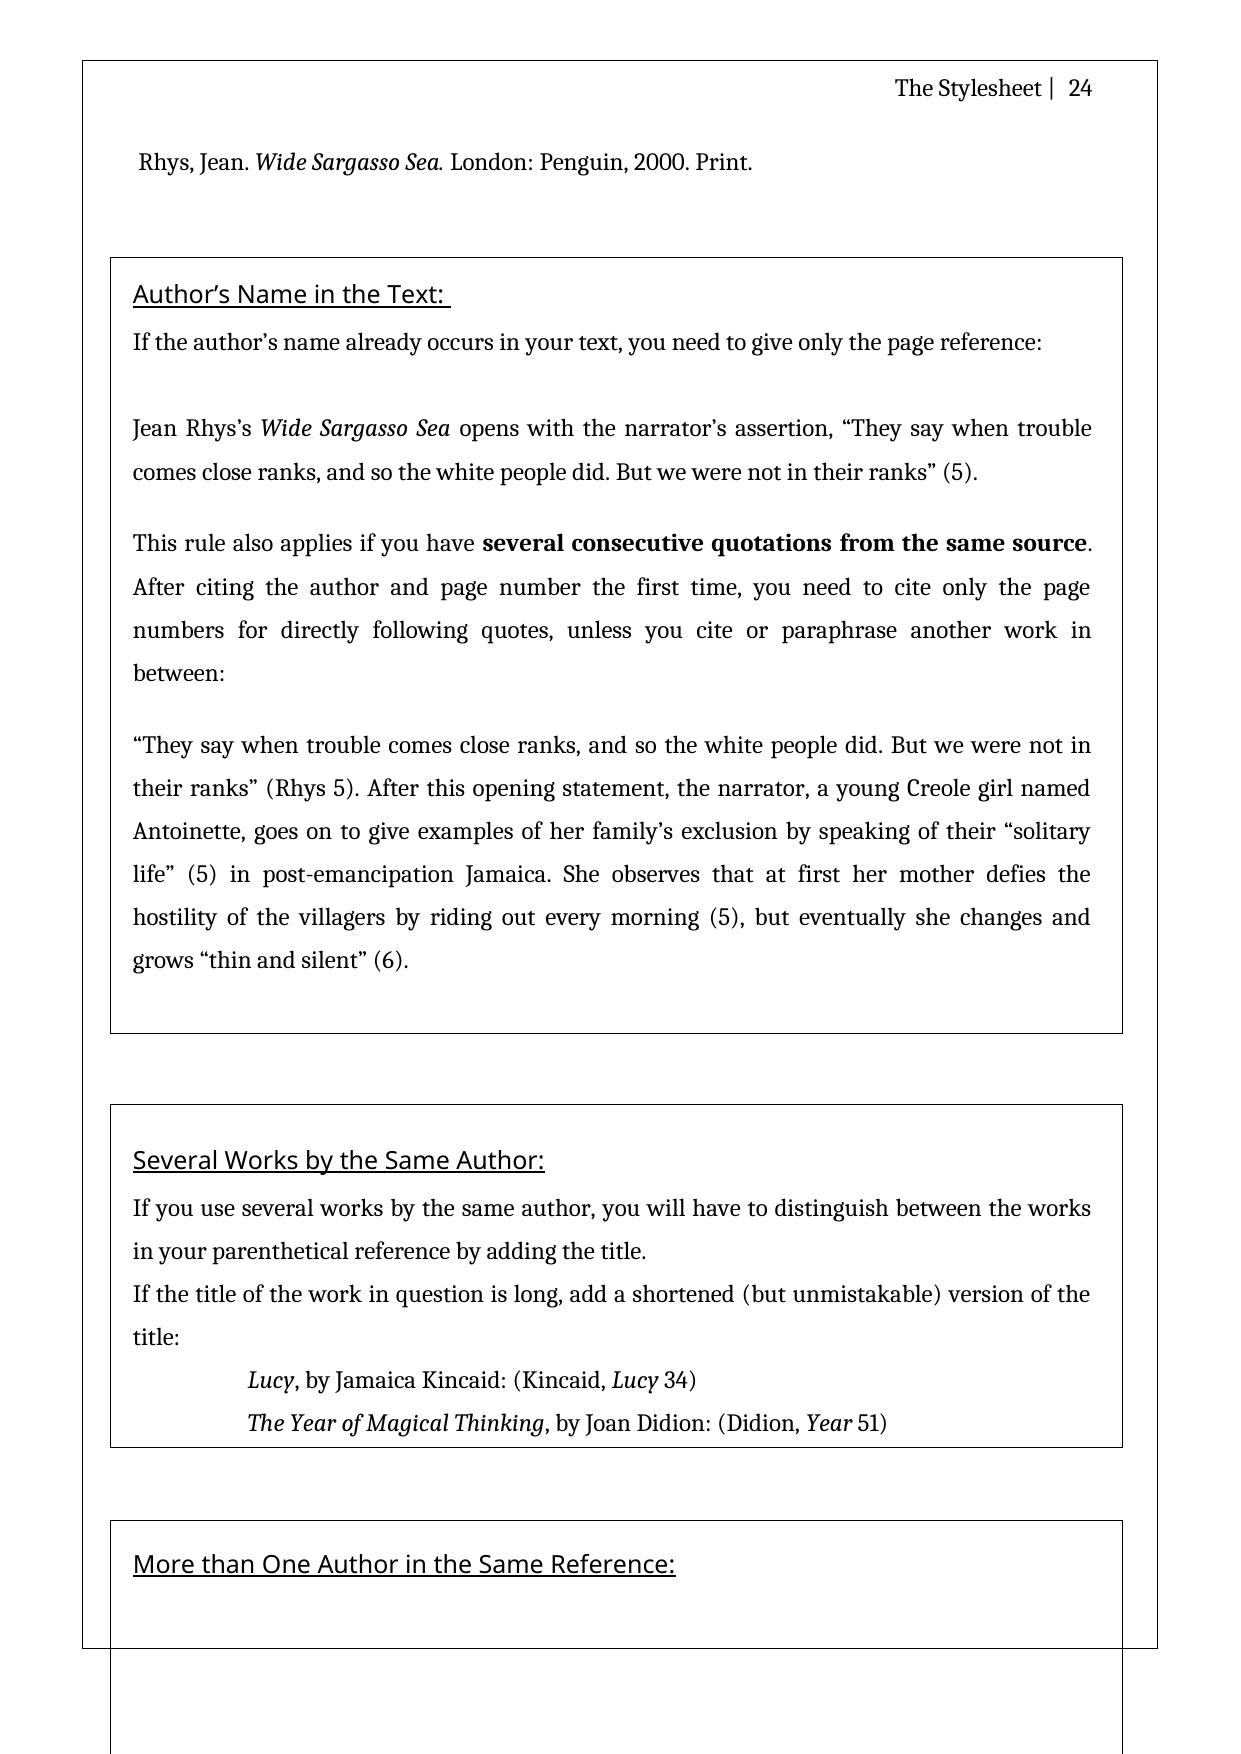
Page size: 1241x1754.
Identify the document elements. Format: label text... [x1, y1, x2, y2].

text More than One Author in the Same Reference: [133, 1546, 1093, 1580]
text Author’s Name in the Text: [133, 277, 1093, 311]
text If the title of the work in question is long, add a shortened (but unmistakable) version of the title: [133, 1280, 1093, 1352]
text Rhys, Jean. Wide Sargasso Sea. London: Penguin, 2000. Print. [133, 148, 1093, 176]
text “They say when trouble comes close ranks, and so the white people did. But we were not in their ranks” (Rhys 5). After this opening statement, the narrator, a young Creole girl named Antoinette, goes on to give examples of her family’s exclusion by speaking of their “solitary life” (5) in post-emancipation Jamaica. She observes that at first her mother defies the hostility of the villagers by riding out every morning (5), but eventually she changes and grows “thin and silent” (6). [133, 731, 1093, 975]
text If the author’s name already occurs in your text, you need to give only the page reference: [133, 328, 1093, 357]
text This rule also applies if you have several consecutive quotations from the same source. After citing the author and page number the first time, you need to cite only the page numbers for directly following quotes, unless you cite or paraphrase another work in between: [133, 529, 1093, 687]
text Several Works by the Same Author: [133, 1142, 1093, 1176]
text Lucy, by Jamaica Kincaid: (Kincaid, Lucy 34) [133, 1366, 1093, 1395]
text Jean Rhys’s Wide Sargasso Sea opens with the narrator’s assertion, “They say when trouble comes close ranks, and so the white people did. But we were not in their ranks” (5). [133, 414, 1093, 486]
text The Year of Magical Thinking, by Joan Didion: (Didion, Year 51) [133, 1409, 1093, 1438]
text If you use several works by the same author, you will have to distinguish between the works in your parenthetical reference by adding the title. [133, 1193, 1093, 1265]
